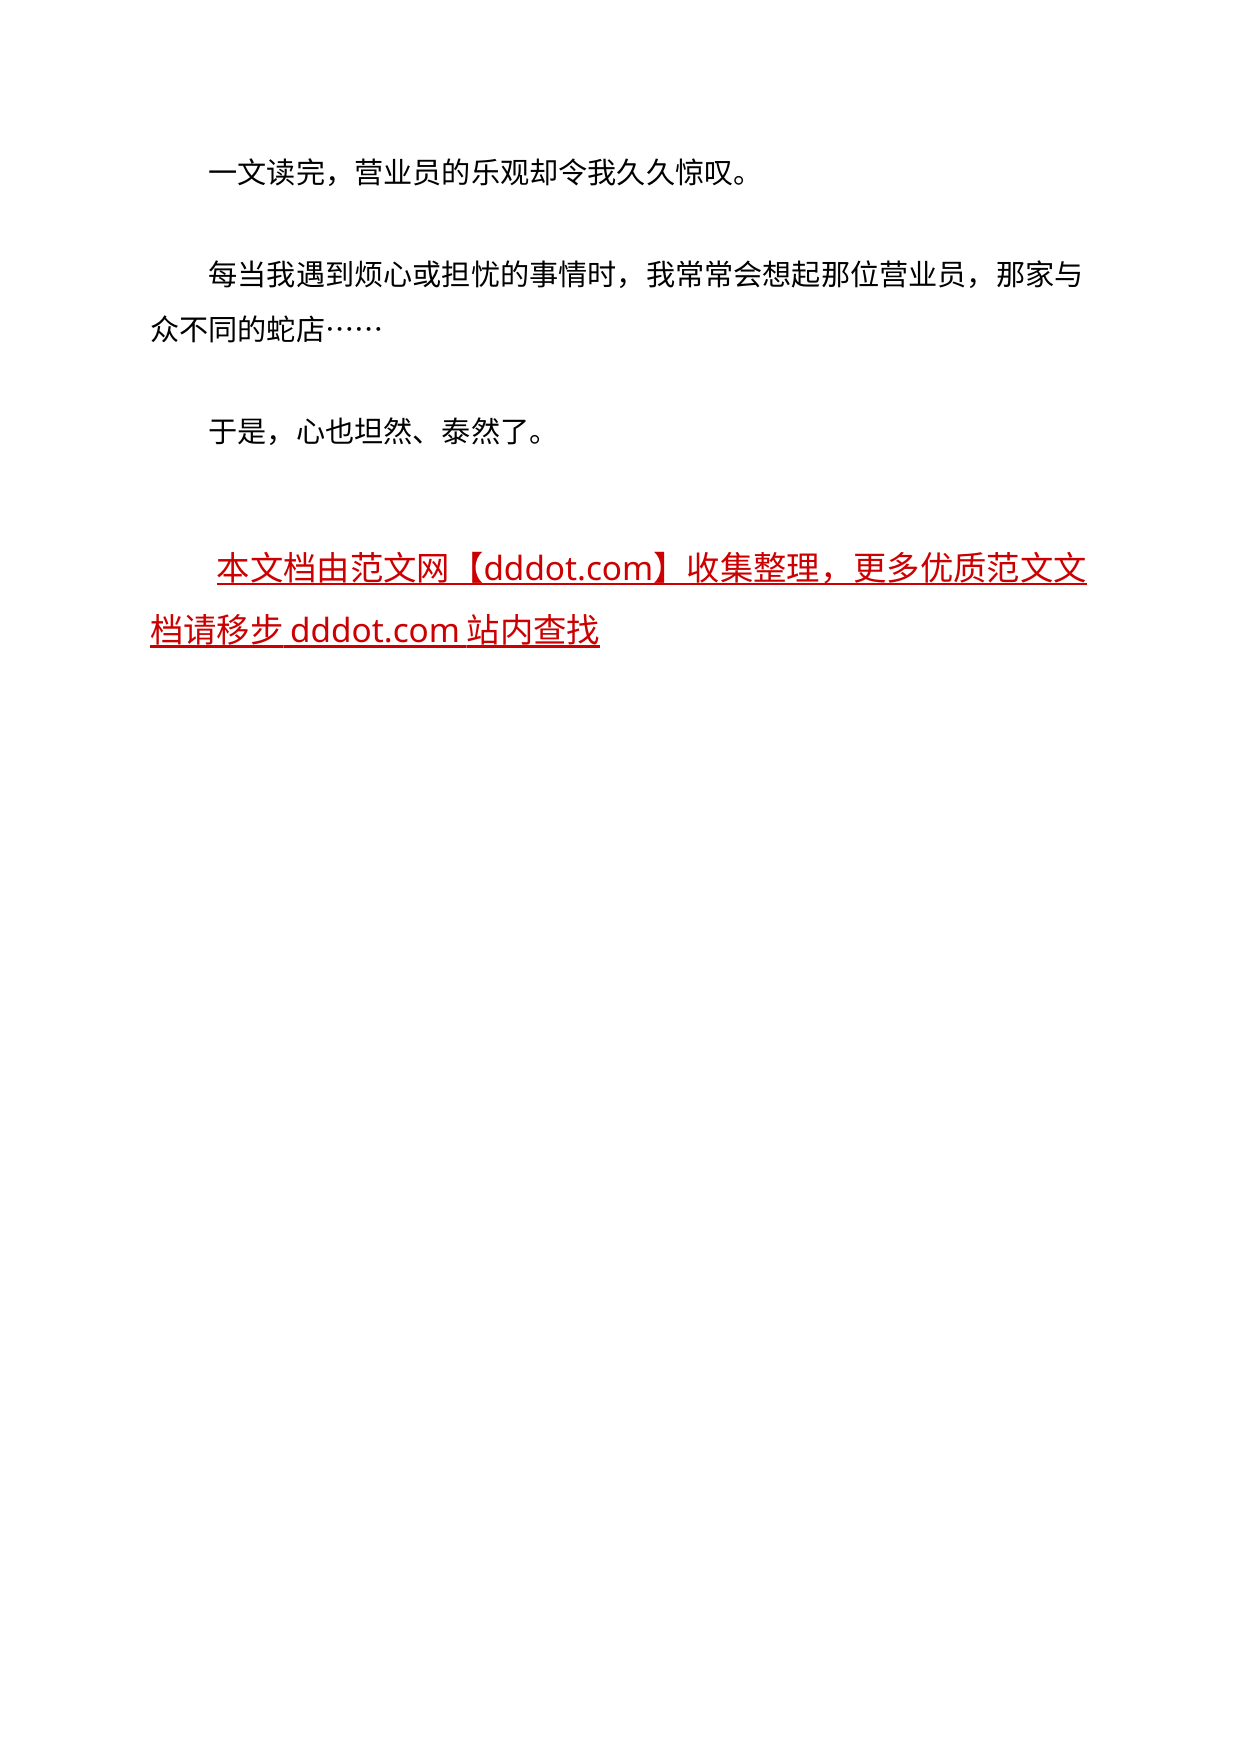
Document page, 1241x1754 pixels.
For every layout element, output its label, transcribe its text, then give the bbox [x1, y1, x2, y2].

text 一文读完，营业员的乐观却令我久久惊叹。 [150, 150, 1090, 192]
text 于是，心也坦然、泰然了。 [150, 408, 1090, 451]
text 本文档由范文网【dddot.com】收集整理，更多优质范文文档请移步dddot.com站内查找 [150, 541, 1090, 653]
text 每当我遇到烦心或担忧的事情时，我常常会想起那位营业员，那家与众不同的蛇店…… [150, 252, 1090, 349]
